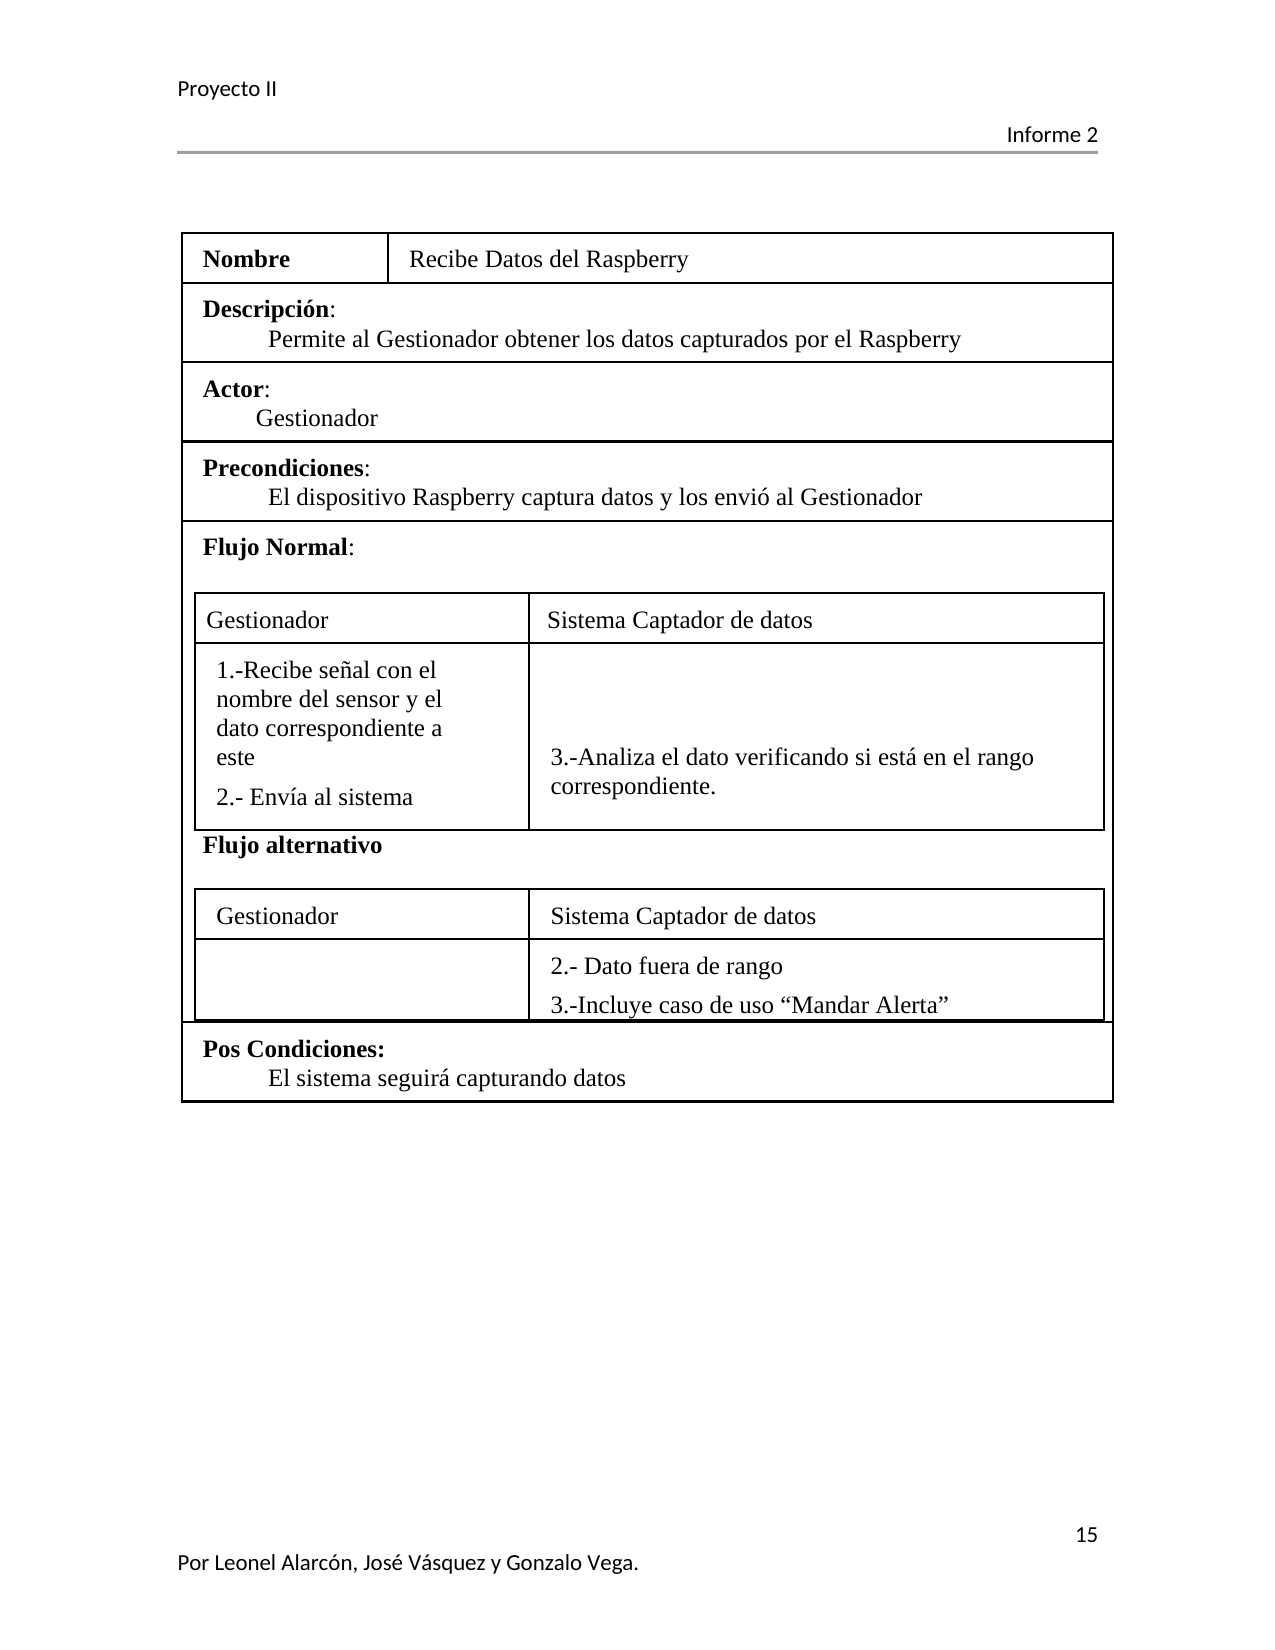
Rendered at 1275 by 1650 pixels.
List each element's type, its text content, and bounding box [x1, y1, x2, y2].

table_cell Actor: Gestionador [183, 363, 1112, 440]
table_cell Flujo Normal: Flujo alternativo [183, 522, 1112, 1021]
table_cell Precondiciones: El dispositivo Raspberry captura datos y los envió al Gestionador [183, 443, 1112, 519]
table_cell Pos Condiciones: El sistema seguirá capturando datos [183, 1023, 1112, 1100]
table_cell Descripción: Permite al Gestionador obtener los datos capturados por el Raspberry [183, 284, 1112, 361]
table_header Nombre [183, 234, 387, 282]
table_header Recibe Datos del Raspberry [389, 234, 1112, 282]
